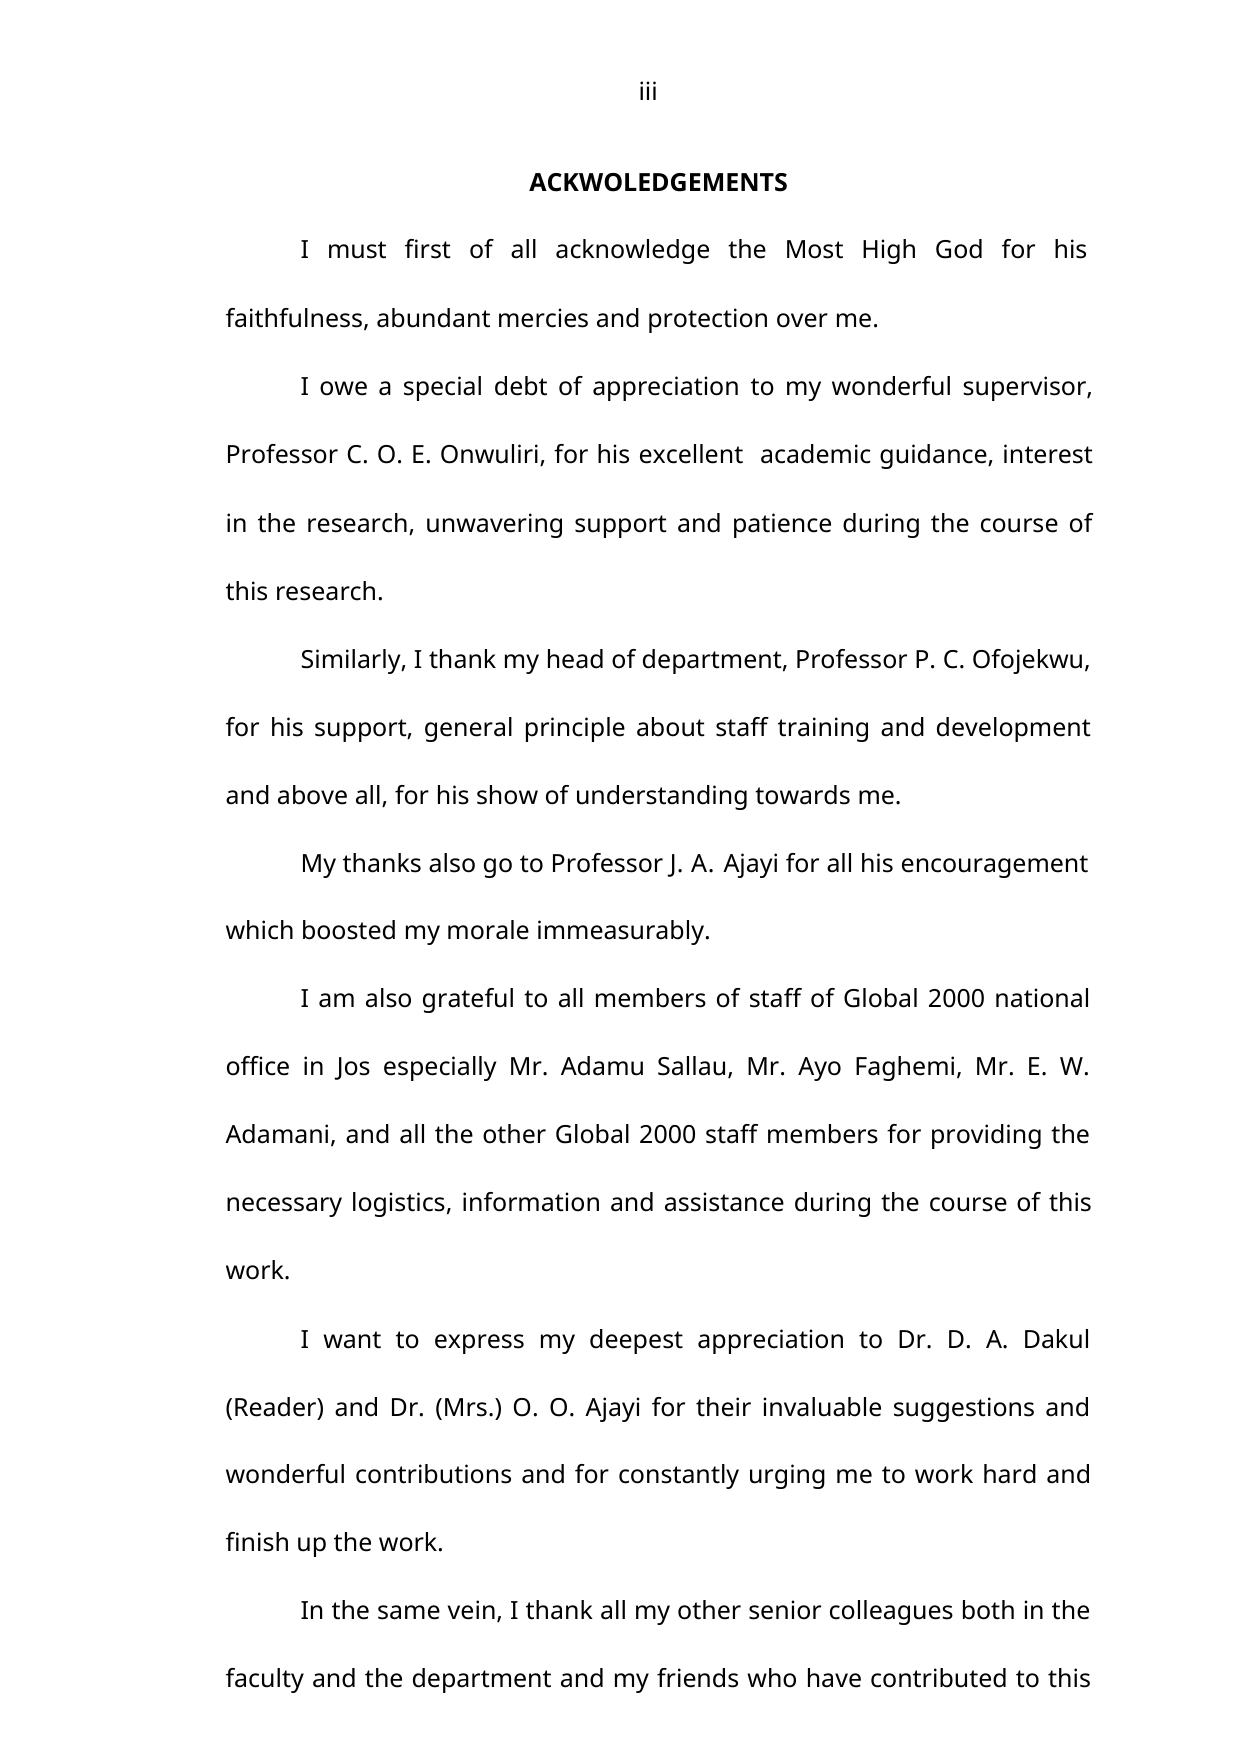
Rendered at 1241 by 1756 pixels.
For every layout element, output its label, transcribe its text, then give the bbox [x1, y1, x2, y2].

text I owe a special debt of appreciation to my wonderful supervisor, Professor C. O. E. Onwuliri, for his excellent academic guidance, interest in the research, unwavering support and patience during the course of this research. [225, 369, 1093, 607]
text Similarly, I thank my head of department, Professor P. C. Ofojekwu, for his support, general principle about staff training and development and above all, for his show of understanding towards me. [225, 641, 1091, 812]
text My thanks also go to Professor J. A. Ajayi for all his encouragement which boosted my morale immeasurably. [225, 846, 1089, 947]
text I am also grateful to all members of staff of Global 2000 national office in Jos especially Mr. Adamu Sallau, Mr. Ayo Faghemi, Mr. E. W. Adamani, and all the other Global 2000 staff members for providing the necessary logistics, information and assistance during the course of this work. [225, 981, 1092, 1287]
subtitle ACKWOLEDGEMENTS [289, 165, 1028, 199]
text I want to express my deepest appreciation to Dr. D. A. Dakul (Reader) and Dr. (Mrs.) O. O. Ajayi for their invaluable suggestions and wonderful contributions and for constantly urging me to work hard and finish up the work. [225, 1322, 1092, 1558]
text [225, 1592, 1092, 1694]
text I must first of all acknowledge the Most High God for his faithfulness, abundant mercies and protection over me. [225, 232, 1088, 334]
